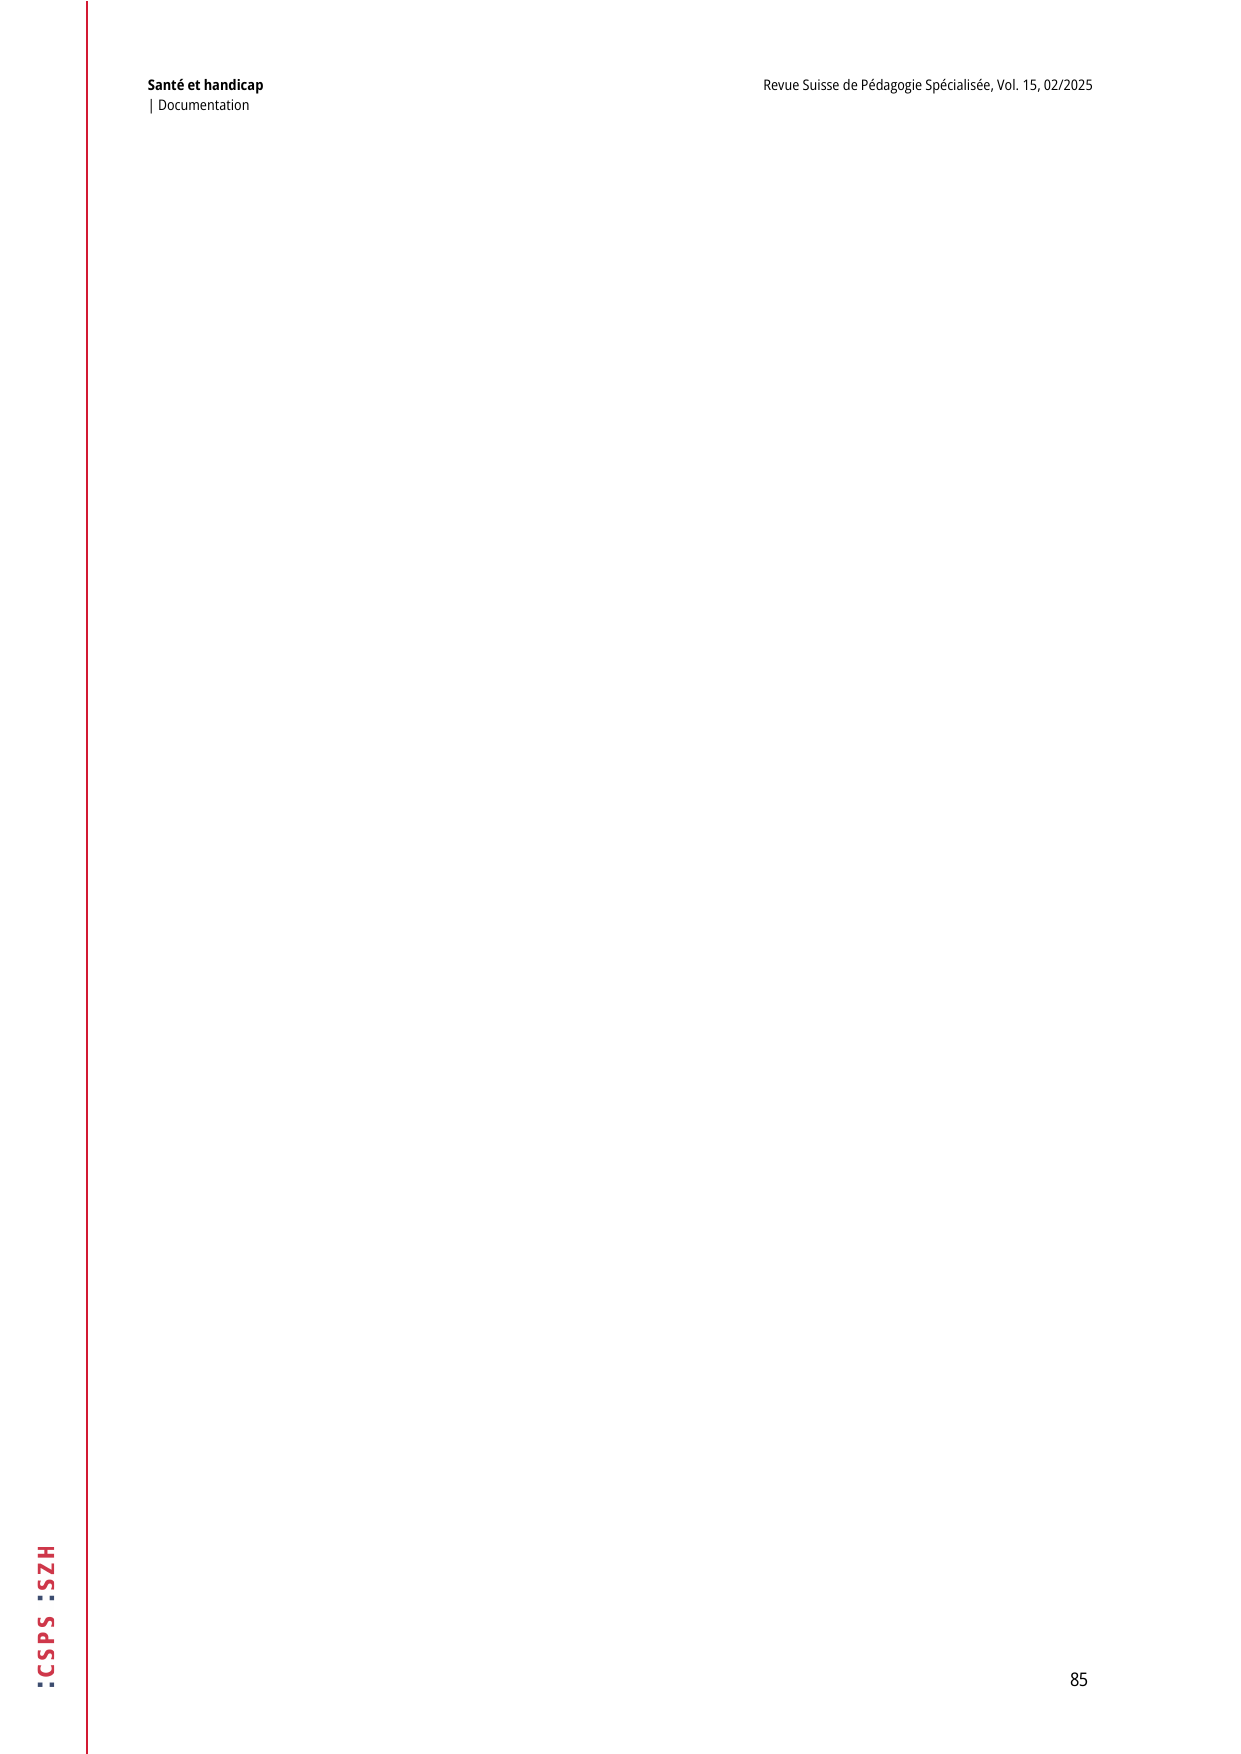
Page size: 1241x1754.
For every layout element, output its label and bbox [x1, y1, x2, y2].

picture [37, 1547, 55, 1687]
